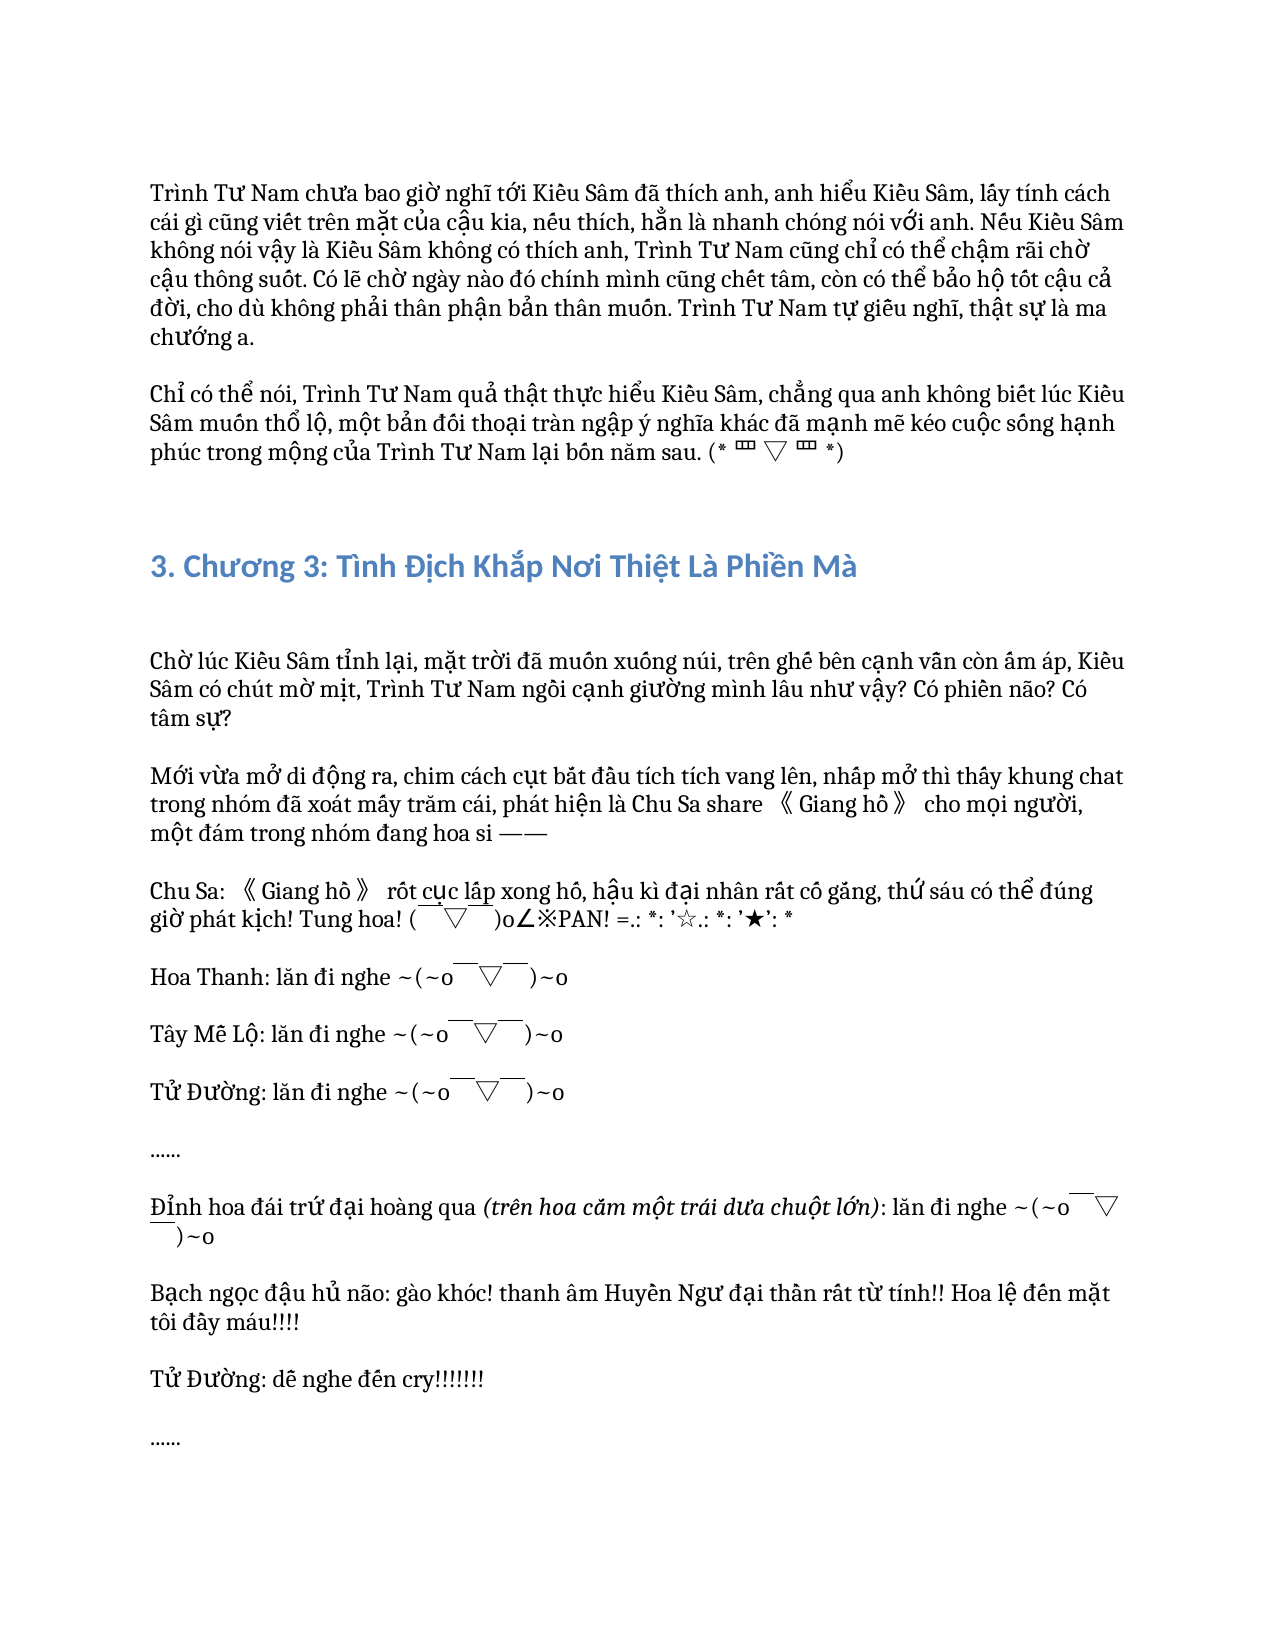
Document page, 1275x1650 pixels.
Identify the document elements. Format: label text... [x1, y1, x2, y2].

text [150, 150, 1125, 524]
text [150, 589, 1125, 1480]
subtitle 3. Chương 3: Tình Địch Khắp Nơi Thiệt Là Phiền Mà [150, 544, 1125, 585]
